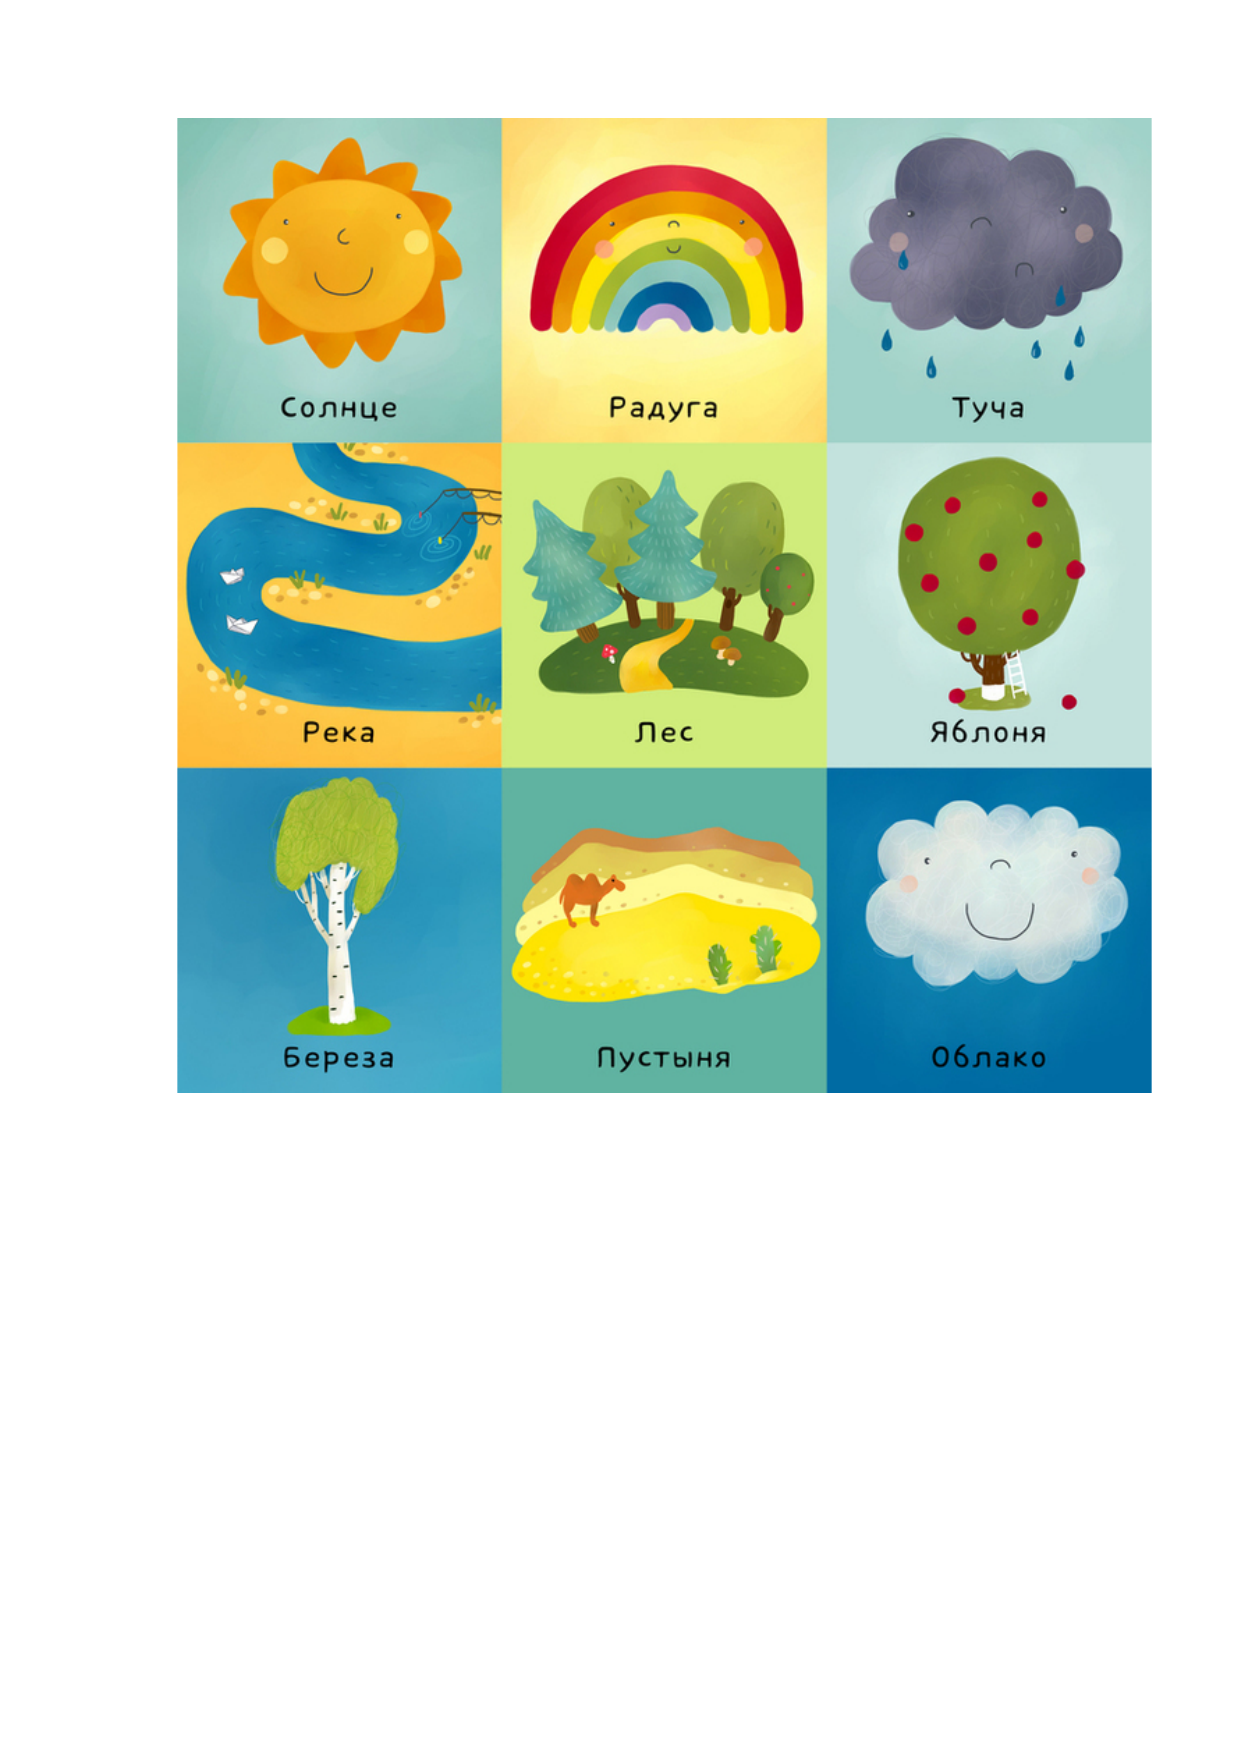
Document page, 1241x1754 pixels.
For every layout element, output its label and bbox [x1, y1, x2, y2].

picture [177, 118, 1152, 1093]
picture [865, 800, 1128, 992]
